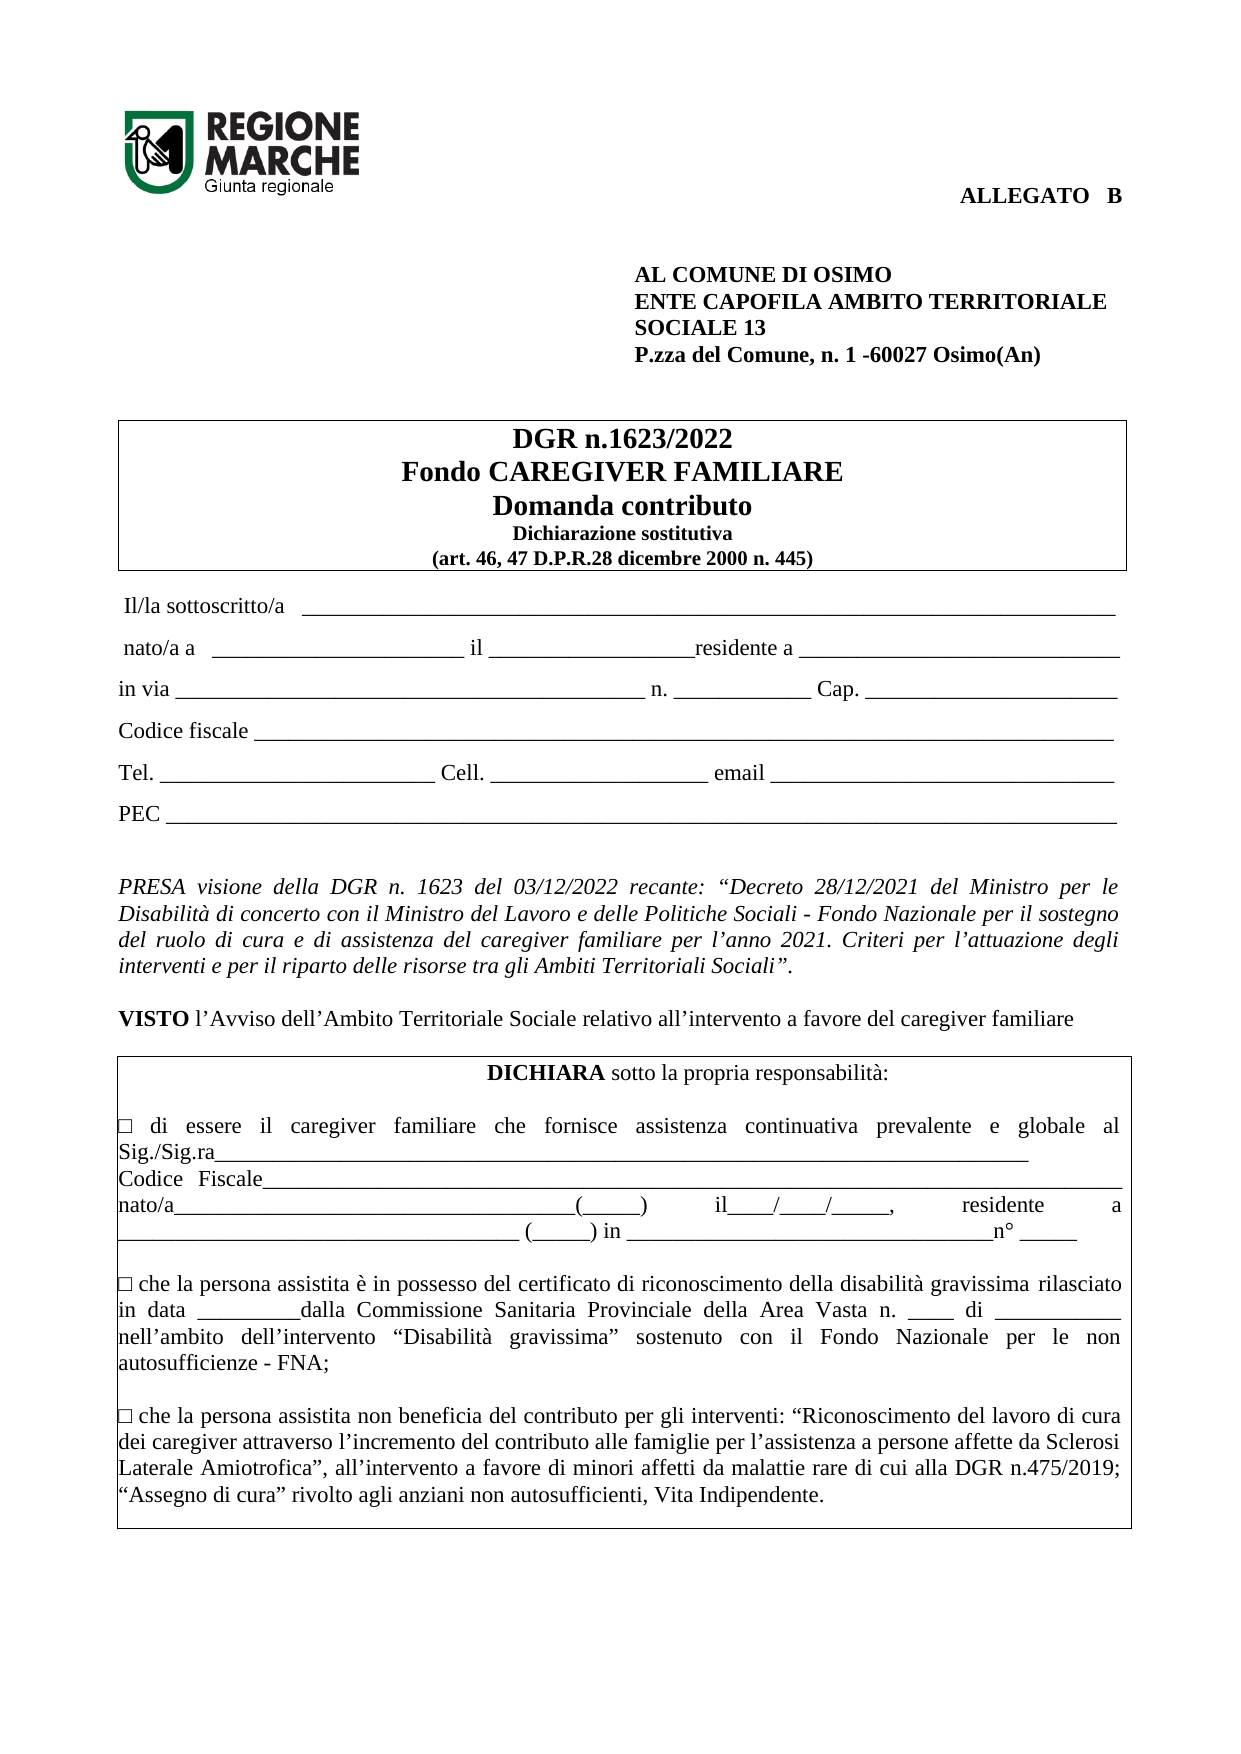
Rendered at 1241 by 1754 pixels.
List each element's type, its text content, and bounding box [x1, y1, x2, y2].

text Codice Fiscale___________________________________________________________________________ nato/a___________________________________(_____) il____/____/_____, residente a ___________________________________ (_____) in ________________________________n° _____ [118, 1164, 1122, 1244]
text PEC ___________________________________________________________________________________ [118, 805, 1122, 826]
picture [123, 108, 365, 196]
text VISTO l’Avviso dell’Ambito Territoriale Sociale relativo all’intervento a favore del caregiver familiare [118, 1005, 1122, 1031]
text ALLEGATO B [118, 182, 1122, 209]
text ENTE CAPOFILA AMBITO TERRITORIALE SOCIALE 13 [634, 288, 1122, 341]
text □ che la persona assistita non beneficia del contributo per gli interventi: “Riconoscimento del lavoro di cura dei caregiver attraverso l’incremento del contributo alle famiglie per l’assistenza a persone affette da Sclerosi Laterale Amiotrofica”, all’intervento a favore di minori affetti da malattie rare di cui alla DGR n.475/2019; “Assegno di cura” rivolto agli anziani non autosufficienti, Vita Indipendente. [118, 1399, 1131, 1528]
text Tel. ________________________ Cell. ___________________ email ______________________________ [118, 763, 1122, 784]
text Il/la sottoscritto/a _______________________________________________________________________ [118, 597, 1122, 618]
table_header DGR n.1623/2022 Fondo CAREGIVER FAMILIARE Domanda contributo Dichiarazione sostitutiva (art. 46, 47 D.P.R.28 dicembre 2000 n. 445) [119, 421, 1126, 569]
text P.zza del Comune, n. 1 -60027 Osimo(An) [561, 341, 1122, 367]
text Codice fiscale ___________________________________________________________________________ [118, 722, 1122, 743]
text in via _________________________________________ n. ____________ Cap. ______________________ [118, 680, 1122, 701]
text AL COMUNE DI OSIMO [561, 262, 1122, 288]
text DICHIARA sotto la propria responsabilità: [118, 1057, 1131, 1086]
text □ che la persona assistita è in possesso del certificato di riconoscimento della disabilità gravissima rilasciato in data _________dalla Commissione Sanitaria Provinciale della Area Vasta n. ____ di ___________ nell’ambito dell’intervento “Disabilità gravissima” sostenuto con il Fondo Nazionale per le non autosufficienze - FNA; [118, 1270, 1122, 1375]
text nato/a a ______________________ il __________________residente a ____________________________ [118, 638, 1122, 659]
text □ di essere il caregiver familiare che fornisce assistenza continuativa prevalente e globale al Sig./Sig.ra_______________________________________________________________________ [118, 1112, 1122, 1164]
text PRESA visione della DGR n. 1623 del 03/12/2022 recante: “Decreto 28/12/2021 del Ministro per le Disabilità di concerto con il Ministro del Lavoro e delle Politiche Sociali - Fondo Nazionale per il sostegno del ruolo di cura e di assistenza del caregiver familiare per l’anno 2021. Criteri per l’attuazione degli interventi e per il riparto delle risorse tra gli Ambiti Territoriali Sociali”. [118, 873, 1122, 979]
